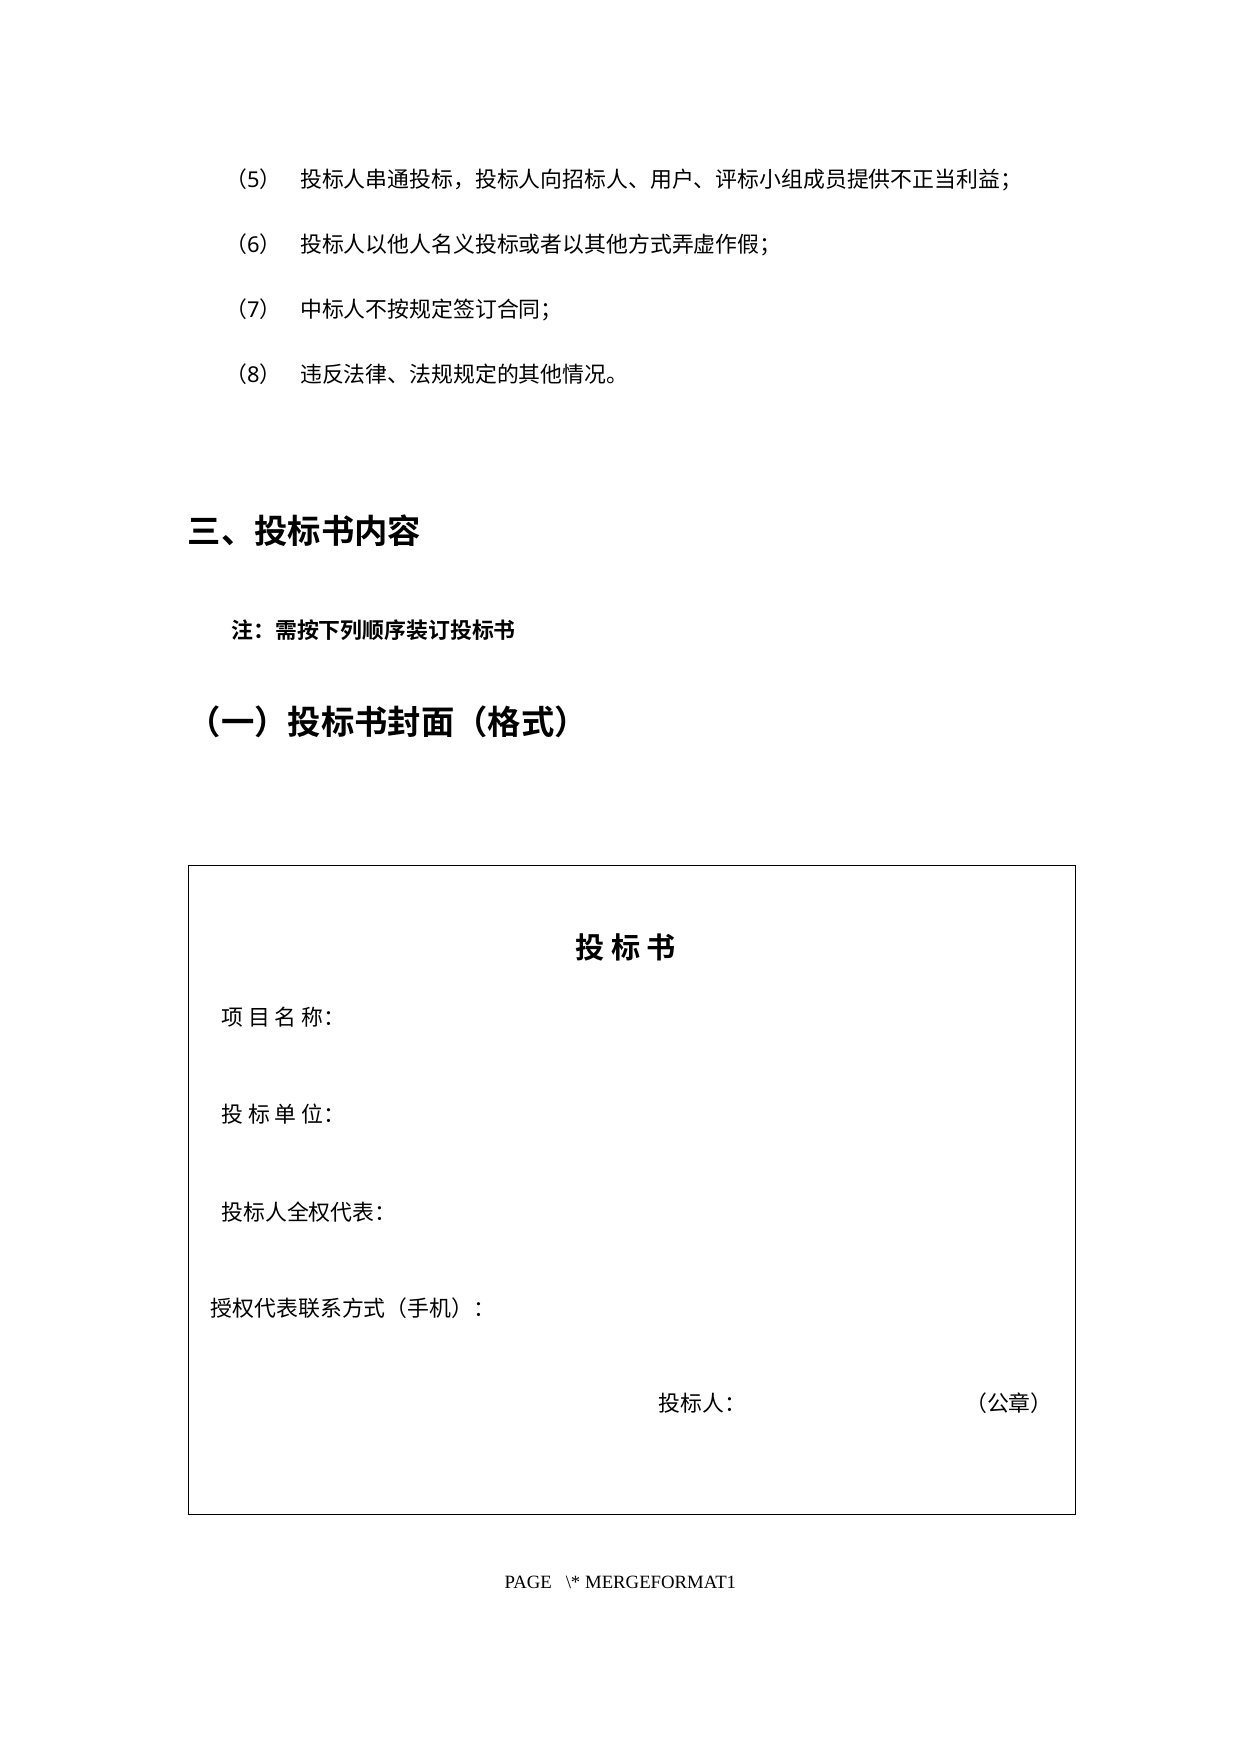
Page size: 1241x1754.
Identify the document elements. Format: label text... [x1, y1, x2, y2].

list 投标人以他人名义投标或者以其他方式弄虚作假； [225, 227, 1053, 259]
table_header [189, 866, 1075, 1514]
list 中标人不按规定签订合同； [225, 292, 1053, 324]
subtitle 三、投标书内容 [187, 496, 1053, 561]
text 注：需按下列顺序装订投标书 [187, 612, 1053, 645]
list 投标人串通投标，投标人向招标人、用户、评标小组成员提供不正当利益； [225, 162, 1053, 194]
list 违反法律、法规规定的其他情况。 [225, 357, 1053, 389]
subtitle （一）投标书封面（格式） [187, 688, 1053, 753]
